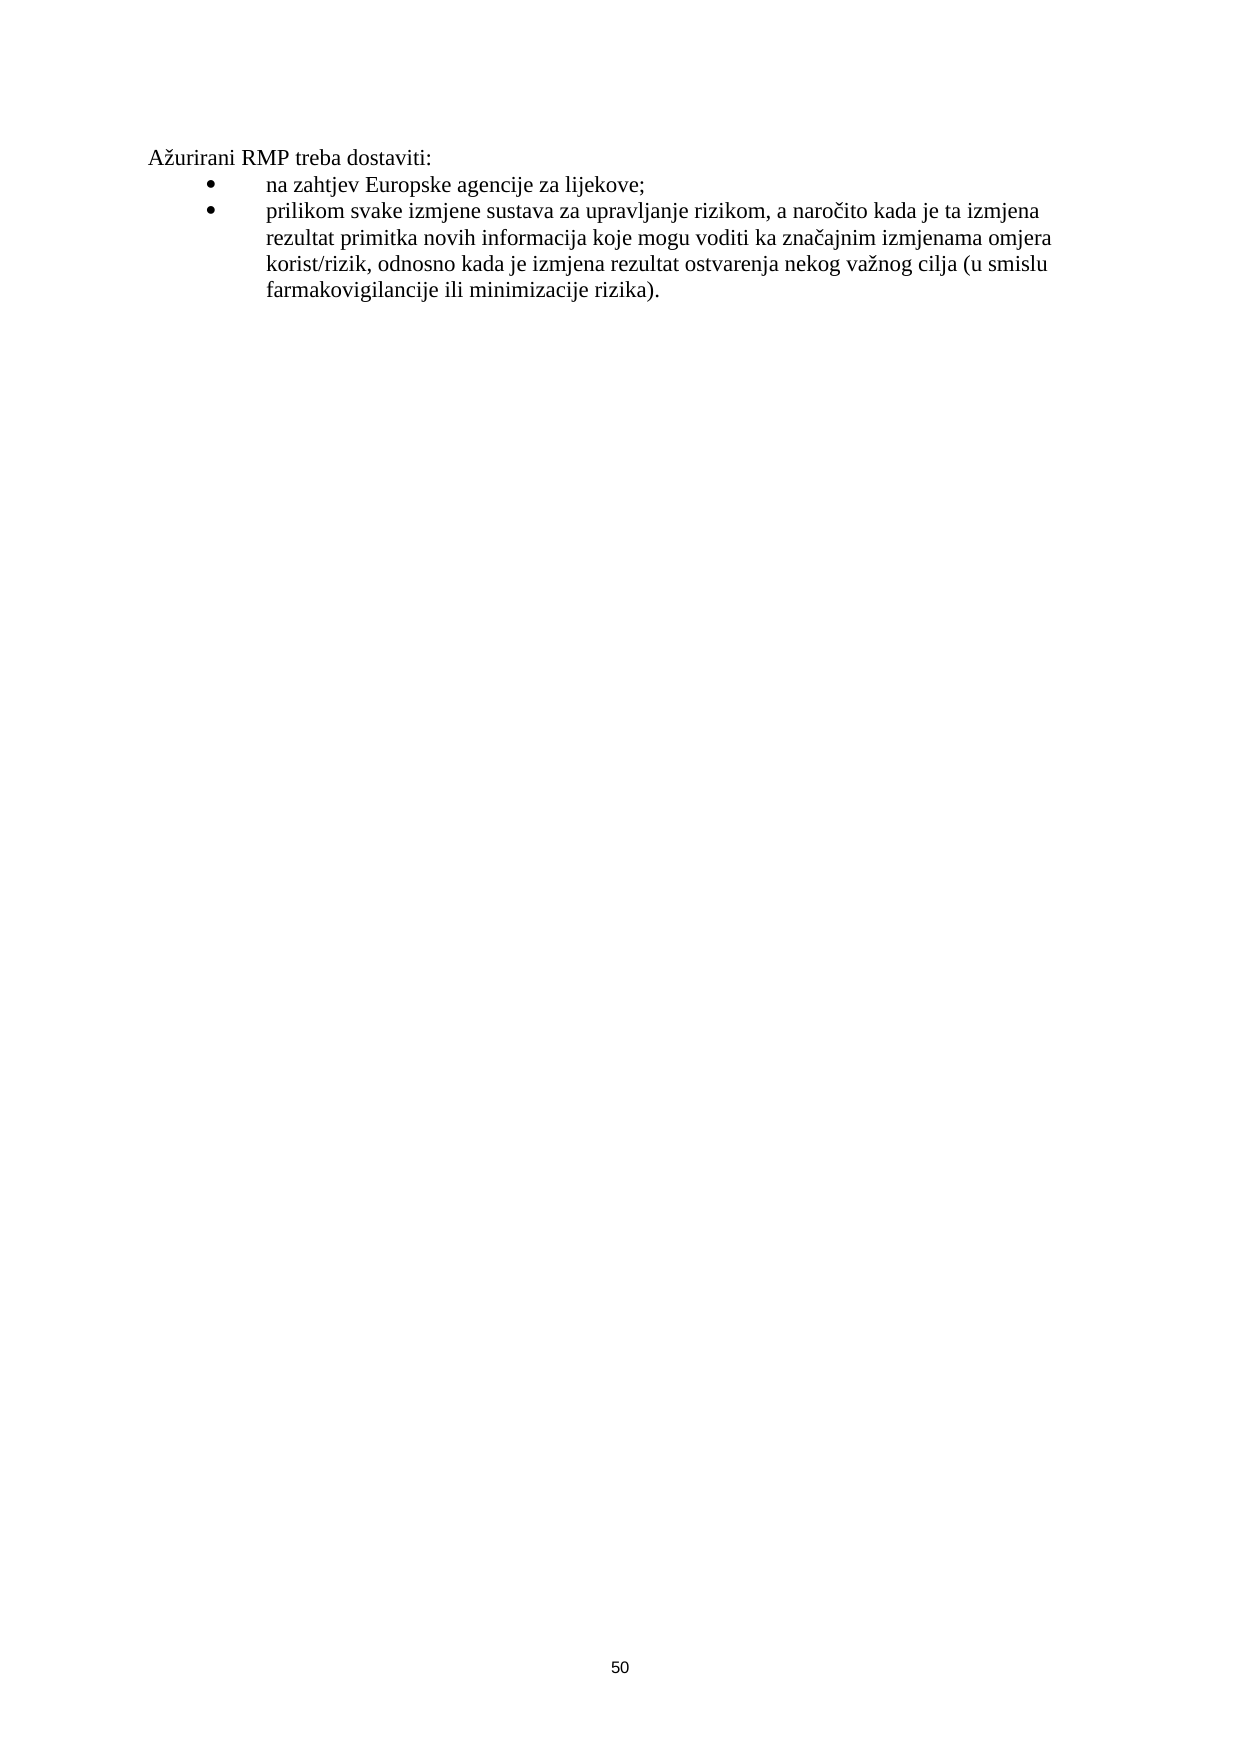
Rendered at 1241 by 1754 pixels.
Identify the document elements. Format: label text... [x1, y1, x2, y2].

list na zahtjev Europske agencije za lijekove; [207, 171, 1092, 197]
text Ažurirani RMP treba dostaviti: [148, 144, 1092, 171]
list prilikom svake izmjene sustava za upravljanje rizikom, a naročito kada je ta izmjena rezultat primitka novih informacija koje mogu voditi ka značajnim izmjenama omjera korist/rizik, odnosno kada je izmjena rezultat ostvarenja nekog važnog cilja (u smislu farmakovigilancije ili minimizacije rizika). [207, 197, 1092, 303]
